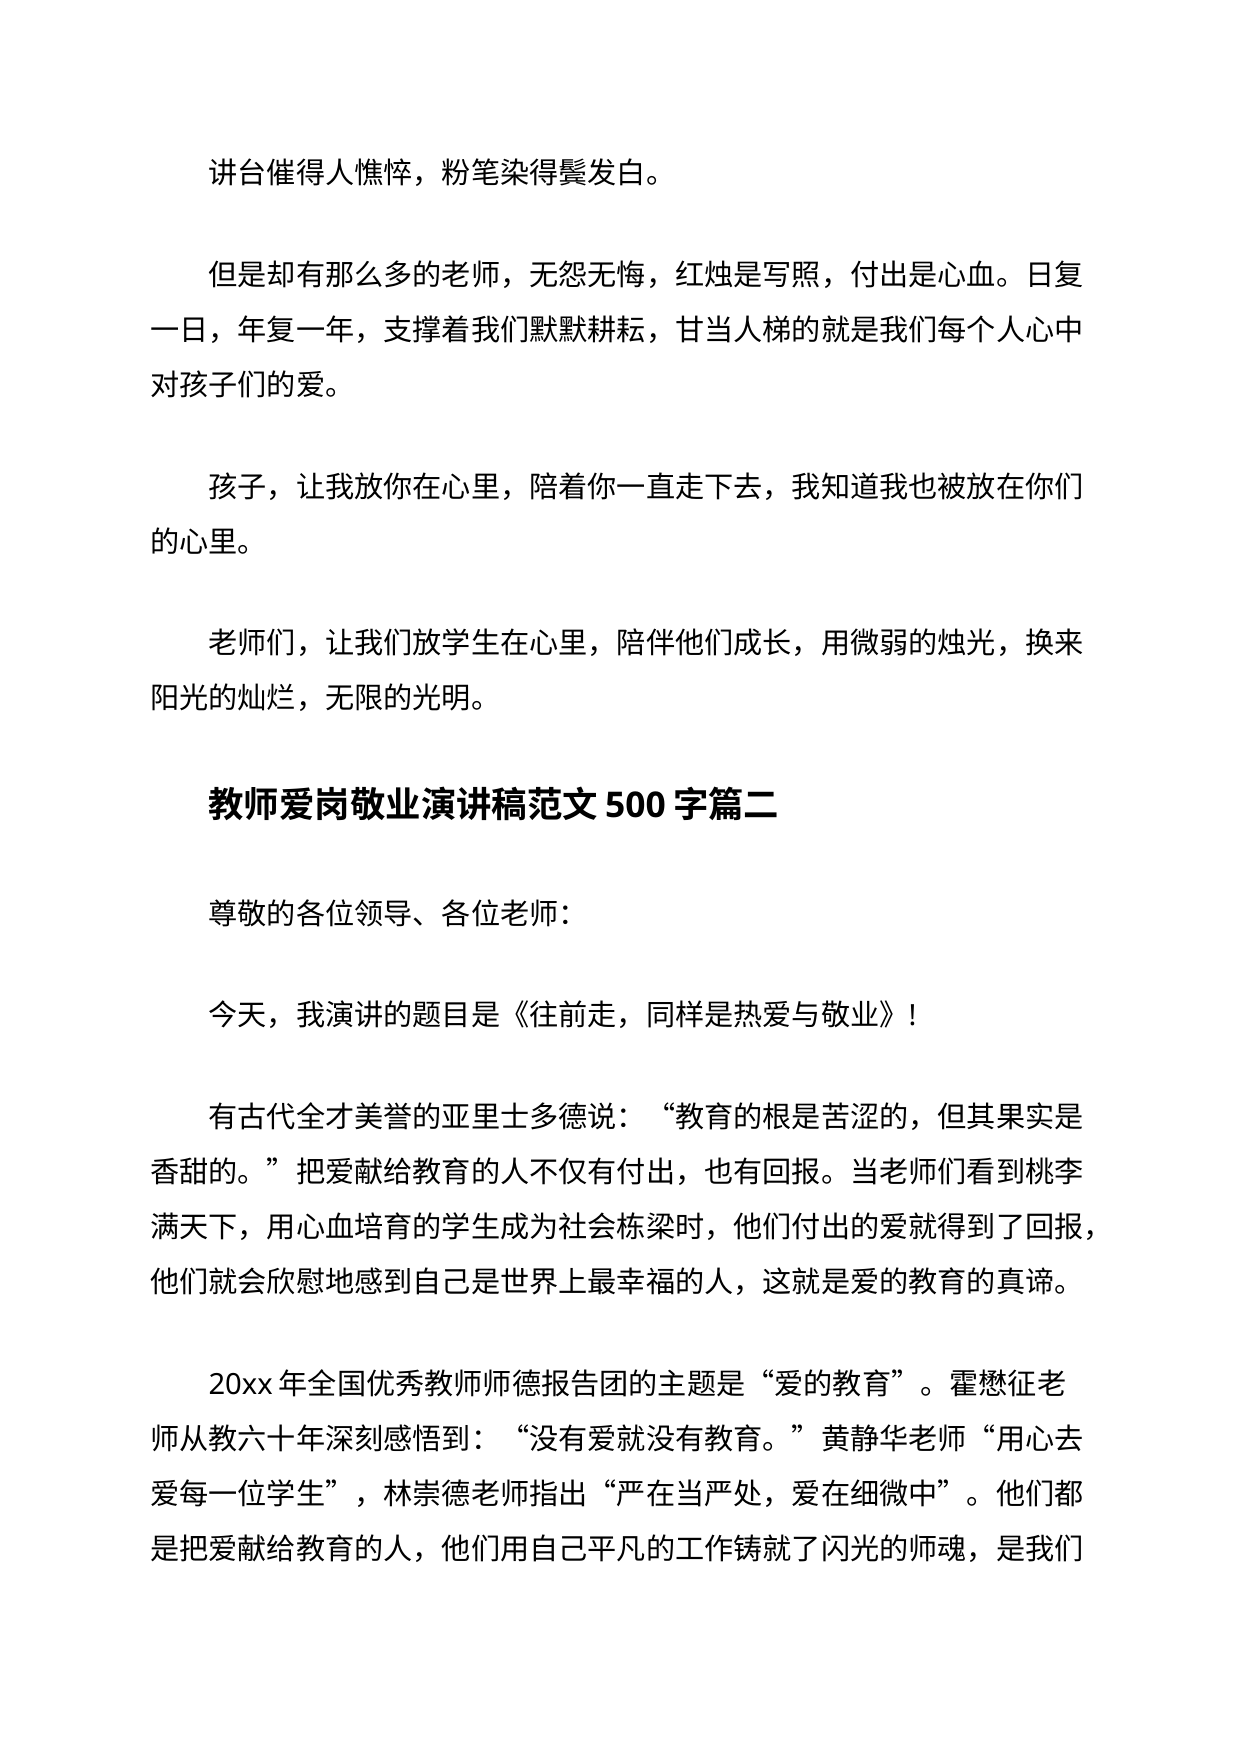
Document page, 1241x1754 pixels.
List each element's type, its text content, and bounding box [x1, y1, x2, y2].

text 教师爱岗敬业演讲稿范文500字篇二 [150, 777, 1090, 828]
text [150, 1360, 1090, 1567]
text 今天，我演讲的题目是《往前走，同样是热爱与敬业》! [150, 992, 1090, 1034]
text 有古代全才美誉的亚里士多德说：“教育的根是苦涩的，但其果实是香甜的。”把爱献给教育的人不仅有付出，也有回报。当老师们看到桃李满天下，用心血培育的学生成为社会栋梁时，他们付出的爱就得到了回报，他们就会欣慰地感到自己是世界上最幸福的人，这就是爱的教育的真谛。 [150, 1094, 1090, 1301]
text 讲台催得人憔悴，粉笔染得鬓发白。 [150, 150, 1090, 192]
text 尊敬的各位领导、各位老师： [150, 890, 1090, 932]
text 孩子，让我放你在心里，陪着你一直走下去，我知道我也被放在你们的心里。 [150, 463, 1090, 561]
text 但是却有那么多的老师，无怨无悔，红烛是写照，付出是心血。日复一日，年复一年，支撑着我们默默耕耘，甘当人梯的就是我们每个人心中对孩子们的爱。 [150, 252, 1090, 404]
text 老师们，让我们放学生在心里，陪伴他们成长，用微弱的烛光，换来阳光的灿烂，无限的光明。 [150, 620, 1090, 717]
